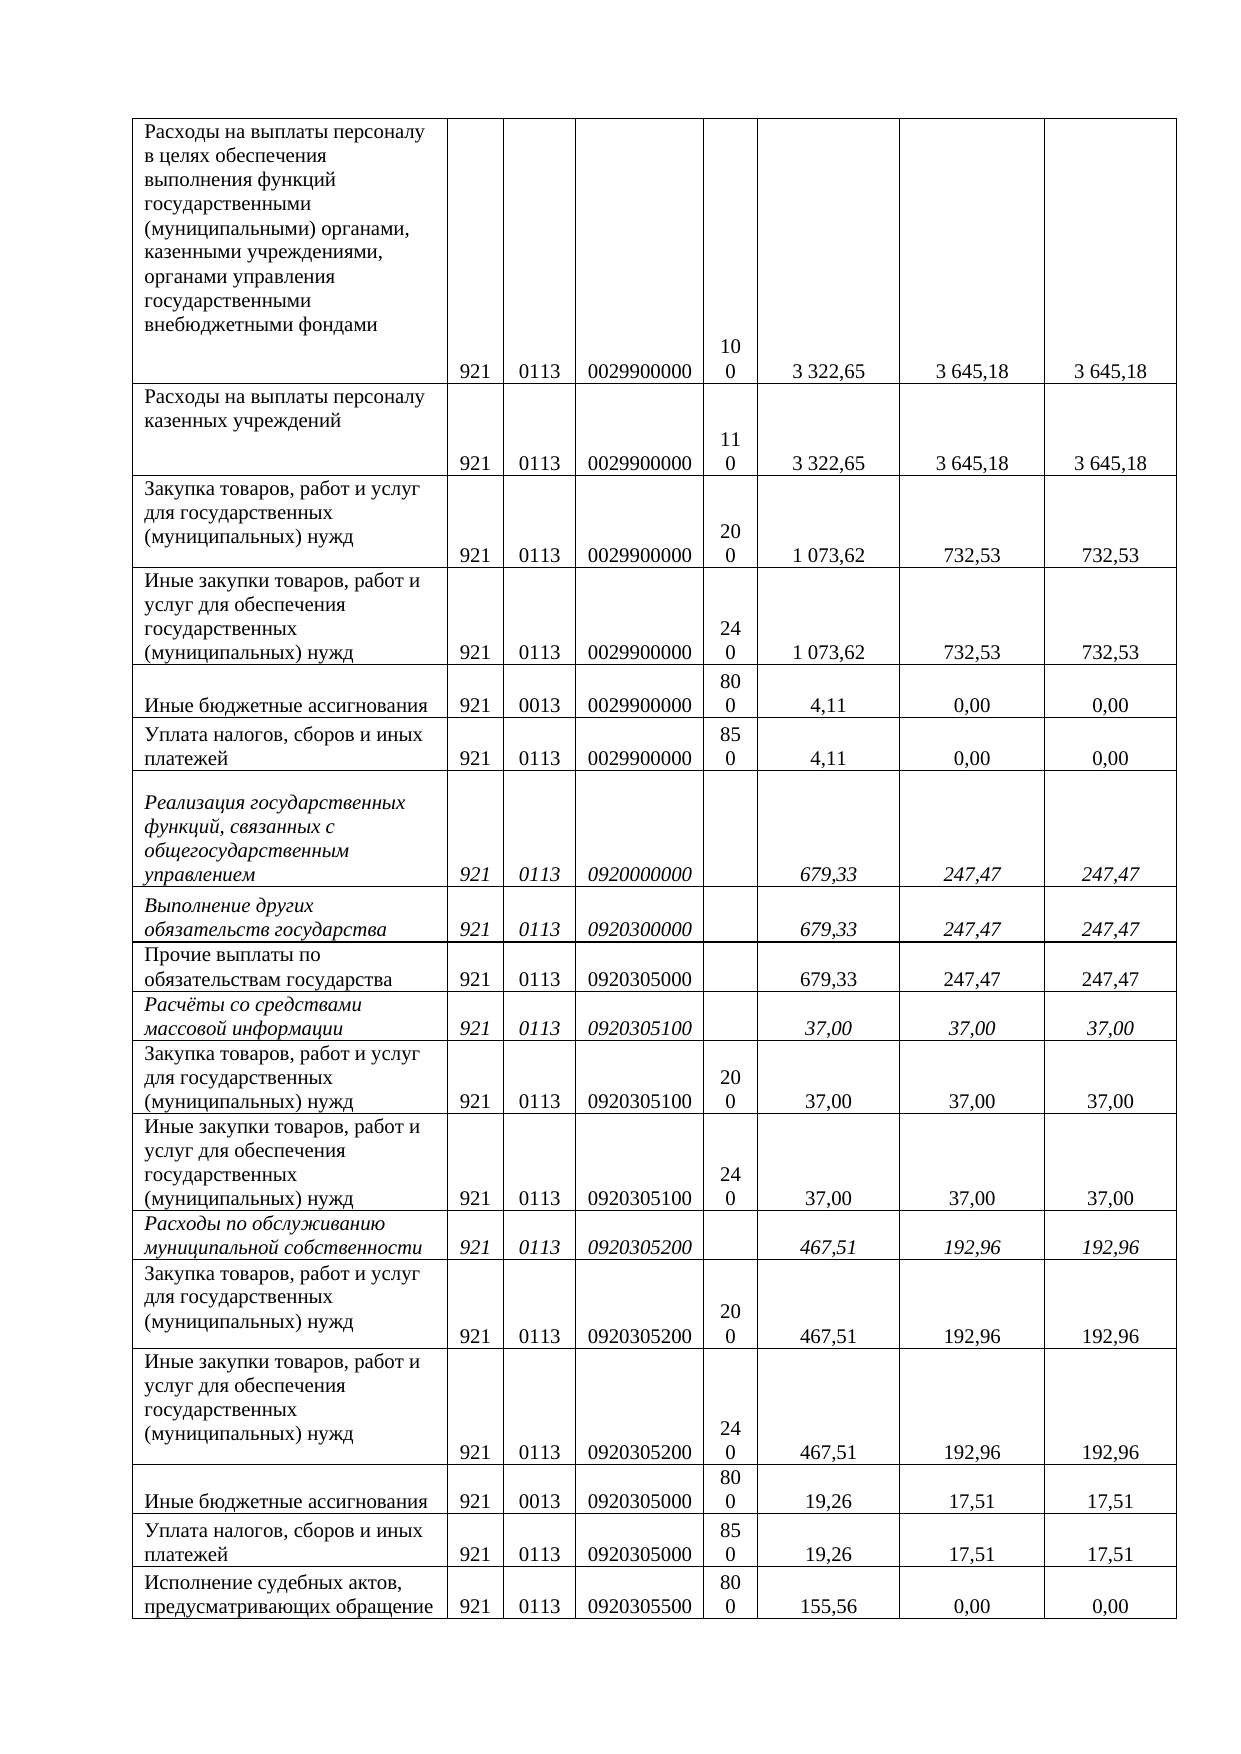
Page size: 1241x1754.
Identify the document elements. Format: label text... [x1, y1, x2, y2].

table_cell 0,00 [1045, 665, 1176, 717]
table_cell 0,00 [900, 665, 1044, 717]
table_cell 0920305100 [576, 1041, 703, 1113]
table_cell 732,53 [1045, 476, 1176, 567]
table_cell 921 [448, 665, 503, 717]
table_cell 800 [704, 1567, 757, 1618]
table_cell 192,96 [900, 1349, 1044, 1464]
table_cell 4,11 [758, 718, 899, 770]
table_cell Иные бюджетные ассигнования [133, 665, 447, 717]
table_cell 0920305000 [576, 1465, 703, 1513]
table_cell 240 [704, 1114, 757, 1210]
table_cell 921 [448, 992, 503, 1040]
table_cell 0920305200 [576, 1349, 703, 1464]
table_cell 921 [448, 1041, 503, 1113]
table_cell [133, 1567, 447, 1618]
table_cell 0920000000 [576, 771, 703, 886]
table_cell 0,00 [900, 718, 1044, 770]
table_cell 155,56 [758, 1567, 899, 1618]
table_cell 200 [704, 1041, 757, 1113]
table_cell 37,00 [900, 992, 1044, 1040]
table_cell 3 645,18 [1045, 119, 1176, 383]
table_cell 17,51 [900, 1465, 1044, 1513]
table_cell Иные закупки товаров, работ и услуг для обеспечения государственных (муниципальных) нужд [133, 568, 447, 664]
table_cell Расчёты со средствами массовой информации [133, 992, 447, 1040]
table_cell Прочие выплаты по обязательствам государства [133, 943, 447, 991]
table_cell 921 [448, 771, 503, 886]
table_cell 37,00 [1045, 1041, 1176, 1113]
table_cell 200 [704, 476, 757, 567]
table_cell 247,47 [900, 887, 1044, 941]
table_cell Уплата налогов, сборов и иных платежей [133, 718, 447, 770]
table_cell 1 073,62 [758, 476, 899, 567]
table_cell 0113 [504, 1514, 575, 1566]
table_cell 19,26 [758, 1465, 899, 1513]
table_cell 732,53 [1045, 568, 1176, 664]
table_cell Иные закупки товаров, работ и услуг для обеспечения государственных (муниципальных) нужд [133, 1114, 447, 1210]
table_cell 0113 [504, 771, 575, 886]
table_cell 0,00 [900, 1567, 1044, 1618]
table_cell 247,47 [900, 771, 1044, 886]
table_cell 0029900000 [576, 665, 703, 717]
table_cell 192,96 [1045, 1349, 1176, 1464]
table_cell 0029900000 [576, 568, 703, 664]
table_cell 3 645,18 [1045, 384, 1176, 475]
table_cell 0029900000 [576, 119, 703, 383]
table_cell 921 [448, 1567, 503, 1618]
table_cell Закупка товаров, работ и услуг для государственных (муниципальных) нужд [133, 476, 447, 567]
table_cell 240 [704, 568, 757, 664]
table_cell 247,47 [1045, 771, 1176, 886]
table_cell 921 [448, 476, 503, 567]
table_cell 4,11 [758, 665, 899, 717]
table_cell 0029900000 [576, 476, 703, 567]
table_cell 0029900000 [576, 384, 703, 475]
table_cell 247,47 [1045, 887, 1176, 941]
table_cell Расходы на выплаты персоналу казенных учреждений [133, 384, 447, 475]
table_cell 0920305200 [576, 1211, 703, 1259]
table_cell [704, 887, 757, 941]
table_cell 921 [448, 1114, 503, 1210]
table_cell 921 [448, 119, 503, 383]
table_cell 3 645,18 [900, 384, 1044, 475]
table_cell 0,00 [1045, 1567, 1176, 1618]
table_cell 37,00 [900, 1114, 1044, 1210]
table_cell 37,00 [758, 1041, 899, 1113]
table_cell 800 [704, 1465, 757, 1513]
table_cell [704, 771, 757, 886]
table_cell 192,96 [900, 1260, 1044, 1348]
table_cell Расходы на выплаты персоналу в целях обеспечения выполнения функций государственными (муниципальными) органами, казенными учреждениями, органами управления государственными внебюджетными фондами [133, 119, 447, 383]
table_cell 0920305500 [576, 1567, 703, 1618]
table_cell 921 [448, 1514, 503, 1566]
table_cell 921 [448, 1211, 503, 1259]
table_cell Реализация государственных функций, связанных с общегосударственным управлением [133, 771, 447, 886]
table_cell 850 [704, 718, 757, 770]
table_cell Закупка товаров, работ и услуг для государственных (муниципальных) нужд [133, 1041, 447, 1113]
table_cell 17,51 [1045, 1465, 1176, 1513]
table_cell 0113 [504, 887, 575, 941]
table_cell Расходы по обслуживанию муниципальной собственности [133, 1211, 447, 1259]
table_cell [704, 1211, 757, 1259]
table_cell 0113 [504, 943, 575, 991]
table_cell 0113 [504, 476, 575, 567]
table_cell 247,47 [900, 943, 1044, 991]
table_cell 679,33 [758, 771, 899, 886]
table_cell 37,00 [1045, 1114, 1176, 1210]
table_cell 0920305200 [576, 1260, 703, 1348]
table_cell 3 322,65 [758, 384, 899, 475]
table_cell 800 [704, 665, 757, 717]
table_cell 192,96 [1045, 1260, 1176, 1348]
table_cell 0113 [504, 1041, 575, 1113]
table_cell 0920305100 [576, 1114, 703, 1210]
table_cell 0013 [504, 665, 575, 717]
table_cell 679,33 [758, 887, 899, 941]
table_cell 110 [704, 384, 757, 475]
table_cell 37,00 [758, 992, 899, 1040]
table_cell 921 [448, 887, 503, 941]
table_cell 100 [704, 119, 757, 383]
table_cell 37,00 [1045, 992, 1176, 1040]
table_cell 921 [448, 1260, 503, 1348]
table_cell 921 [448, 384, 503, 475]
table_cell 732,53 [900, 568, 1044, 664]
table_cell Иные бюджетные ассигнования [133, 1465, 447, 1513]
table_cell [704, 943, 757, 991]
table_cell 0113 [504, 1114, 575, 1210]
table_cell 921 [448, 1465, 503, 1513]
table_cell 0920300000 [576, 887, 703, 941]
table_cell 19,26 [758, 1514, 899, 1566]
table_cell 17,51 [900, 1514, 1044, 1566]
table_cell 921 [448, 568, 503, 664]
table_cell 0113 [504, 384, 575, 475]
table_cell 0113 [504, 119, 575, 383]
table_cell 0920305100 [576, 992, 703, 1040]
table_cell 921 [448, 718, 503, 770]
table_cell 3 322,65 [758, 119, 899, 383]
table_cell 0013 [504, 1465, 575, 1513]
table_cell 467,51 [758, 1260, 899, 1348]
table_cell 192,96 [1045, 1211, 1176, 1259]
table_cell Закупка товаров, работ и услуг для государственных (муниципальных) нужд [133, 1260, 447, 1348]
table_cell 467,51 [758, 1211, 899, 1259]
table_cell 0113 [504, 1211, 575, 1259]
table_cell 240 [704, 1349, 757, 1464]
table_cell 1 073,62 [758, 568, 899, 664]
table_cell 0113 [504, 1567, 575, 1618]
table_cell 37,00 [758, 1114, 899, 1210]
table_cell 0113 [504, 1260, 575, 1348]
table_cell Выполнение других обязательств государства [133, 887, 447, 941]
table_cell 0920305000 [576, 943, 703, 991]
table_cell 921 [448, 1349, 503, 1464]
table_cell 192,96 [900, 1211, 1044, 1259]
table_cell [704, 992, 757, 1040]
table_cell Уплата налогов, сборов и иных платежей [133, 1514, 447, 1566]
table_cell 3 645,18 [900, 119, 1044, 383]
table_cell 679,33 [758, 943, 899, 991]
table_cell 0113 [504, 992, 575, 1040]
table_cell 732,53 [900, 476, 1044, 567]
table_cell 0113 [504, 718, 575, 770]
table_cell 0113 [504, 568, 575, 664]
table_cell 0113 [504, 1349, 575, 1464]
table_cell 467,51 [758, 1349, 899, 1464]
table_cell 37,00 [900, 1041, 1044, 1113]
table_cell 0,00 [1045, 718, 1176, 770]
table_cell Иные закупки товаров, работ и услуг для обеспечения государственных (муниципальных) нужд [133, 1349, 447, 1464]
table_cell 921 [448, 943, 503, 991]
table_cell 17,51 [1045, 1514, 1176, 1566]
table_cell 0029900000 [576, 718, 703, 770]
table_cell 247,47 [1045, 943, 1176, 991]
table_cell 850 [704, 1514, 757, 1566]
table_cell 0920305000 [576, 1514, 703, 1566]
table_cell 200 [704, 1260, 757, 1348]
